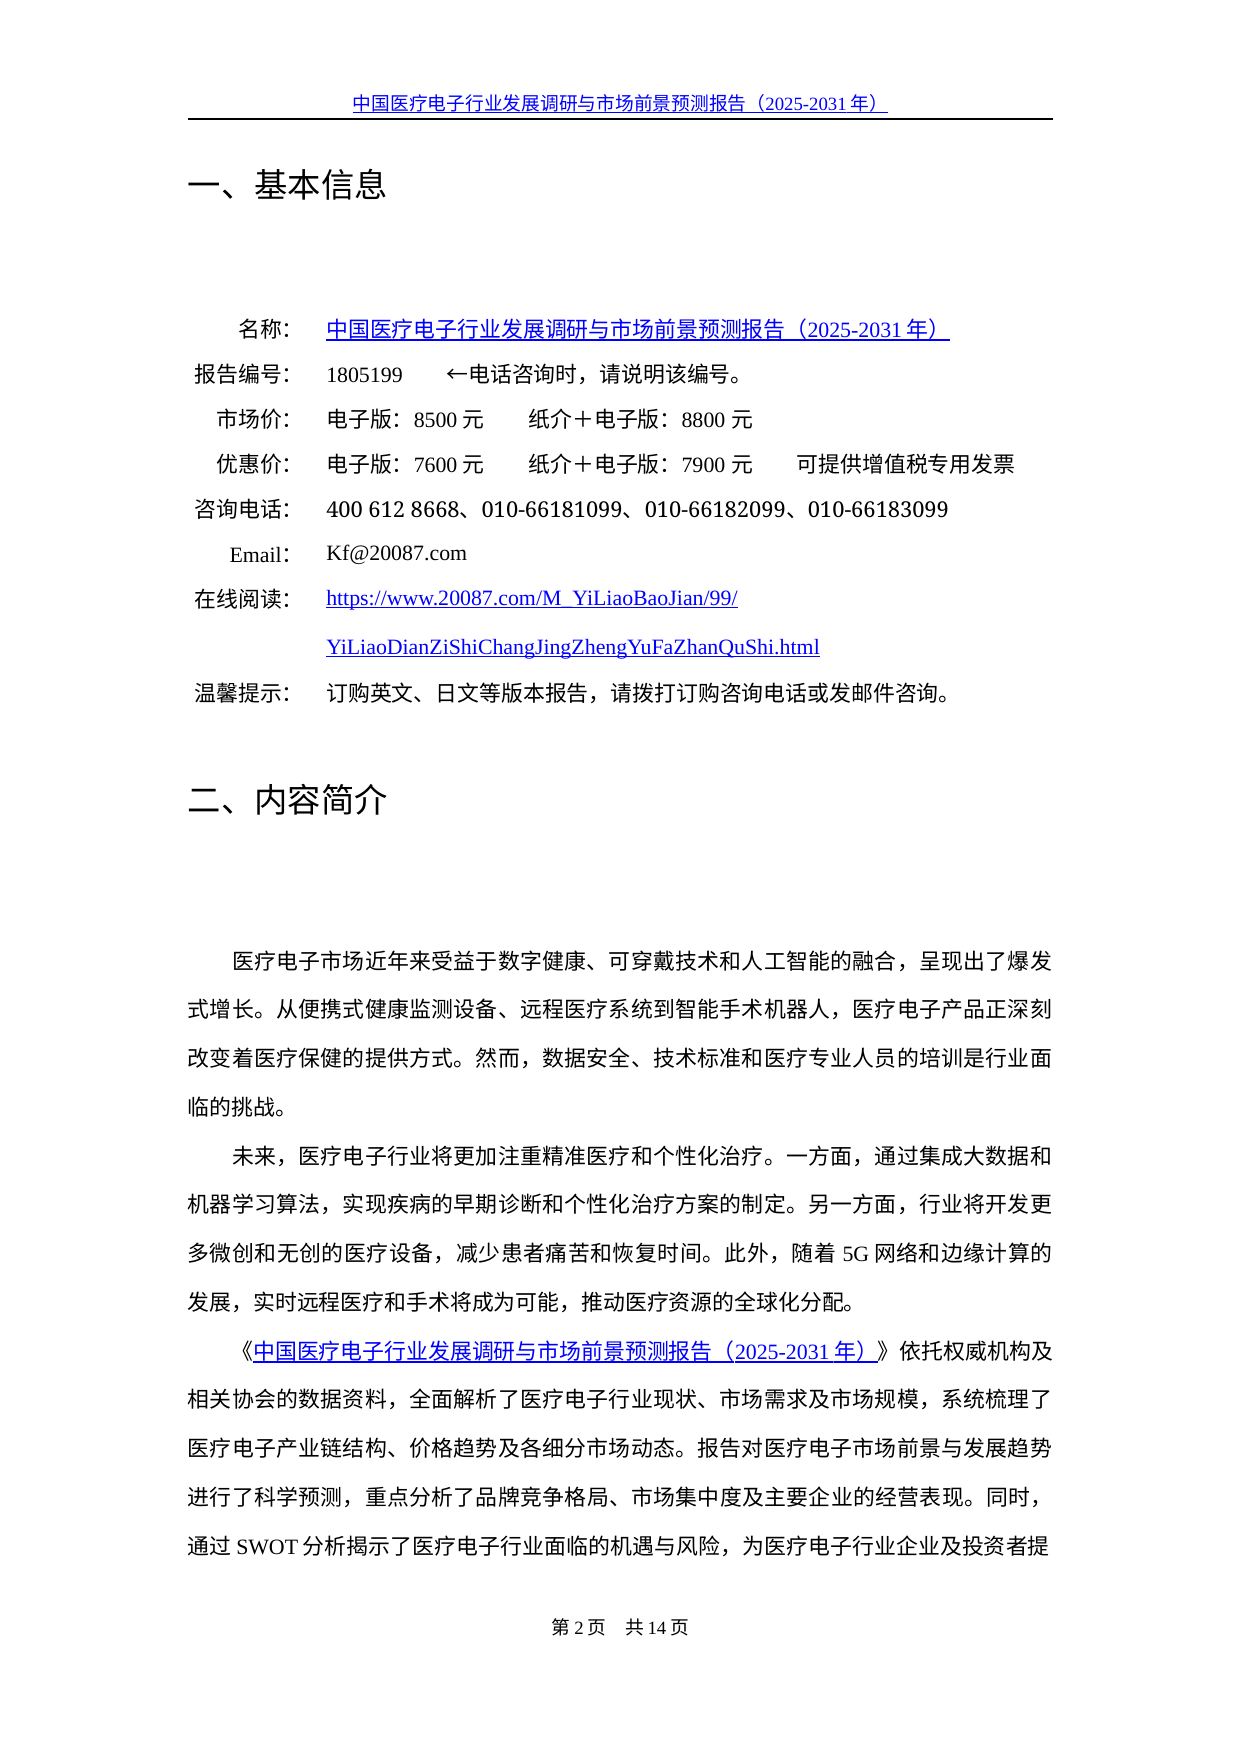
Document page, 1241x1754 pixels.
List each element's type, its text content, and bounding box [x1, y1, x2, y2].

table_cell 400 612 8668、010-66181099、010-66182099、010-66183099 [315, 492, 1073, 537]
table_cell Email： [167, 537, 315, 582]
table_cell 温馨提示： [167, 675, 315, 720]
table_cell 电子版：7600 元 纸介＋电子版：7900 元 可提供增值税专用发票 [315, 447, 1073, 492]
table_cell Kf@20087.com [315, 537, 1073, 582]
table_header 中国医疗电子行业发展调研与市场前景预测报告（2025-2031年） [315, 312, 1073, 357]
table_cell 在线阅读： [167, 582, 315, 675]
table_cell 市场价： [167, 402, 315, 447]
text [187, 943, 1053, 1561]
table_cell 订购英文、日文等版本报告，请拨打订购咨询电话或发邮件咨询。 [315, 675, 1073, 720]
table_cell 报告编号： [167, 357, 315, 402]
table_cell 1805199 ←电话咨询时，请说明该编号。 [315, 357, 1073, 402]
table_cell 电子版：8500 元 纸介＋电子版：8800 元 [315, 402, 1073, 447]
title 二、内容简介 [187, 766, 1053, 831]
table_header 名称： [167, 312, 315, 357]
title 一、基本信息 [187, 150, 1053, 215]
table_cell [315, 582, 1073, 675]
table_cell 咨询电话： [167, 492, 315, 537]
table_cell 优惠价： [167, 447, 315, 492]
